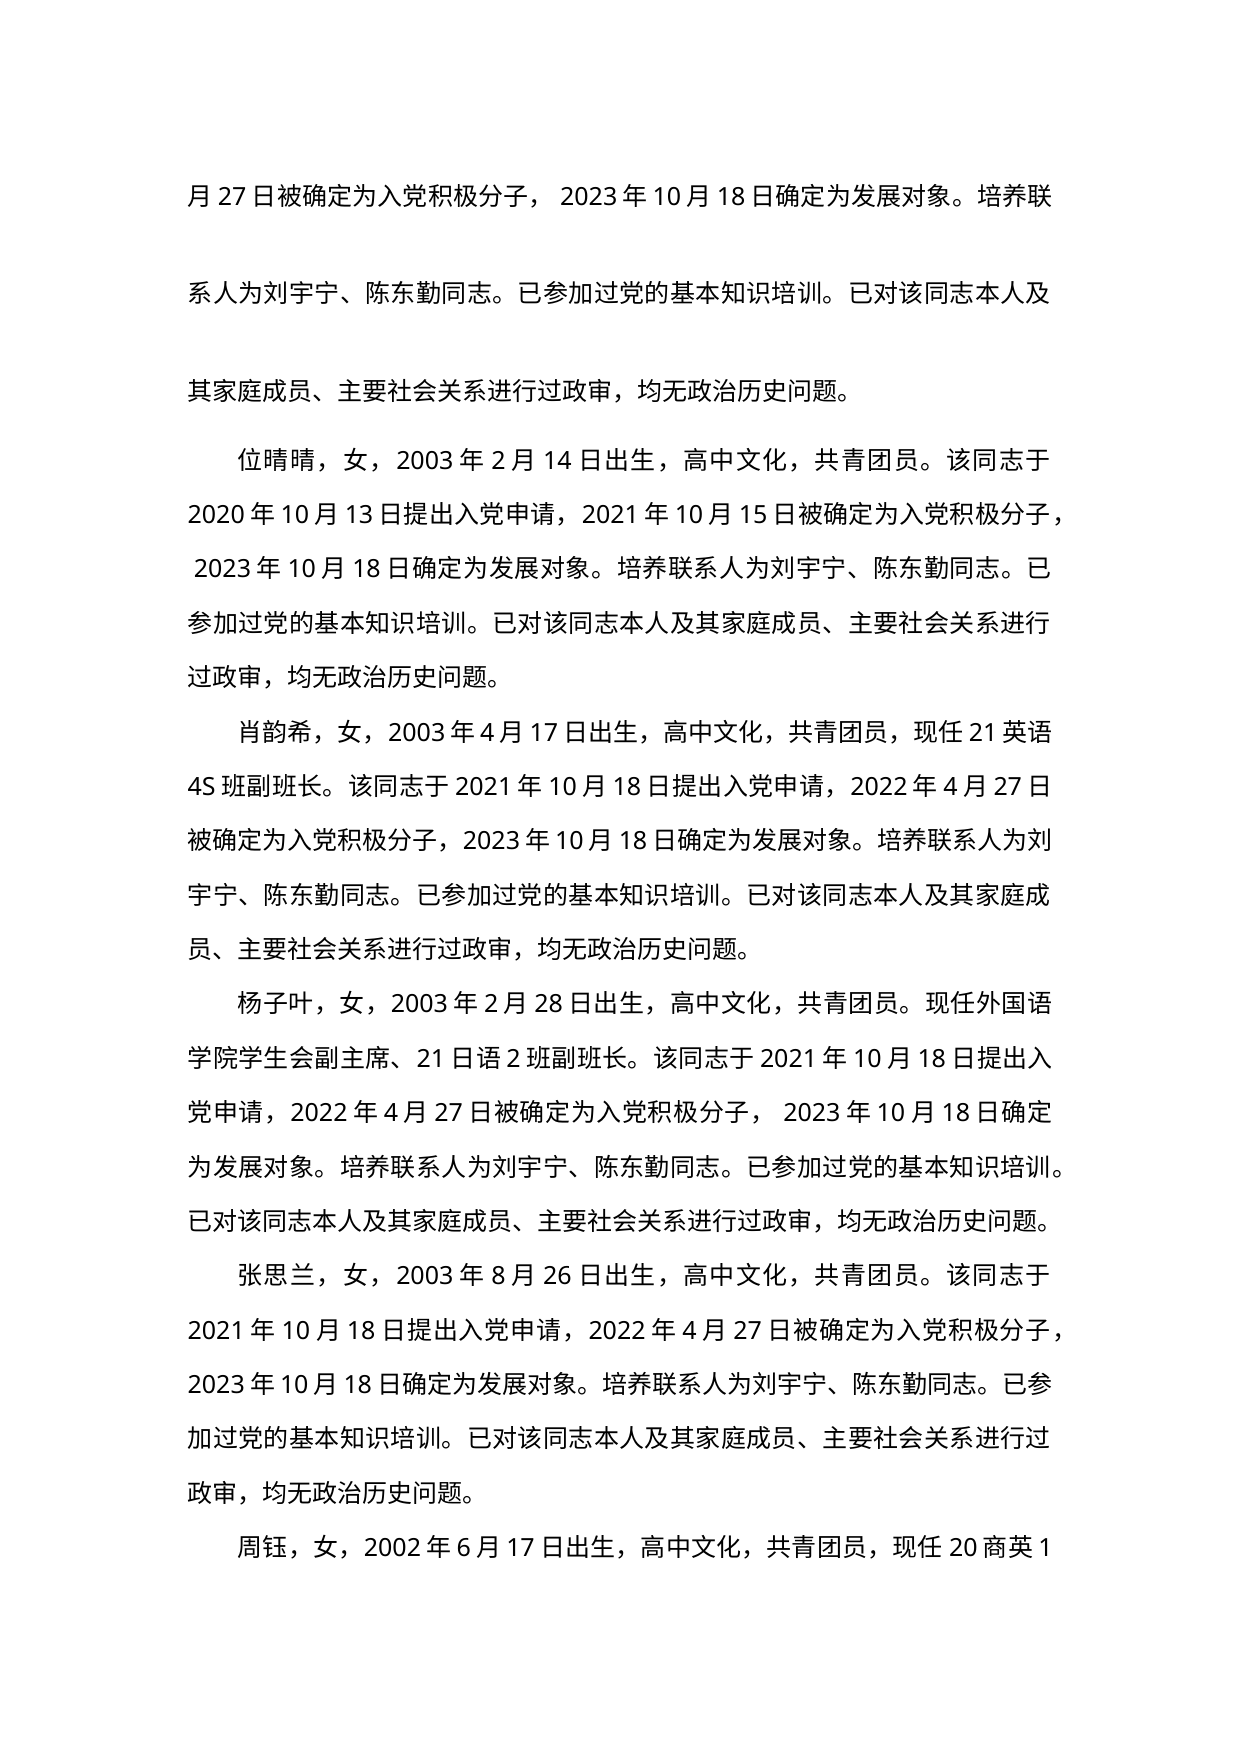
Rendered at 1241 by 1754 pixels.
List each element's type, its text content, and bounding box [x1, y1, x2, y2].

text 杨子叶，女，2003年2月28日出生，高中文化，共青团员。现任外国语学院学生会副主席、21日语2班副班长。该同志于2021年10月18日提出入党申请，2022年4月27日被确定为入党积极分子， 2023年10月18日确定为发展对象。培养联系人为刘宇宁、陈东勤同志。已参加过党的基本知识培训。已对该同志本人及其家庭成员、主要社会关系进行过政审，均无政治历史问题。 [187, 984, 1053, 1238]
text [187, 162, 1053, 422]
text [187, 1528, 1053, 1564]
text 张思兰，女，2003年8月26日出生，高中文化，共青团员。该同志于2021年10月18日提出入党申请，2022年4月27日被确定为入党积极分子，2023年10月18日确定为发展对象。培养联系人为刘宇宁、陈东勤同志。已参加过党的基本知识培训。已对该同志本人及其家庭成员、主要社会关系进行过政审，均无政治历史问题。 [187, 1256, 1053, 1509]
text 位晴晴，女，2003年2月14日出生，高中文化，共青团员。该同志于2020年10月13日提出入党申请，2021年10月15日被确定为入党积极分子， 2023年10月18日确定为发展对象。培养联系人为刘宇宁、陈东勤同志。已参加过党的基本知识培训。已对该同志本人及其家庭成员、主要社会关系进行过政审，均无政治历史问题。 [187, 440, 1053, 694]
text 肖韵希，女，2003年4月17日出生，高中文化，共青团员，现任21英语4S班副班长。该同志于2021年10月18日提出入党申请，2022年4月27日被确定为入党积极分子，2023年10月18日确定为发展对象。培养联系人为刘宇宁、陈东勤同志。已参加过党的基本知识培训。已对该同志本人及其家庭成员、主要社会关系进行过政审，均无政治历史问题。 [187, 712, 1053, 966]
